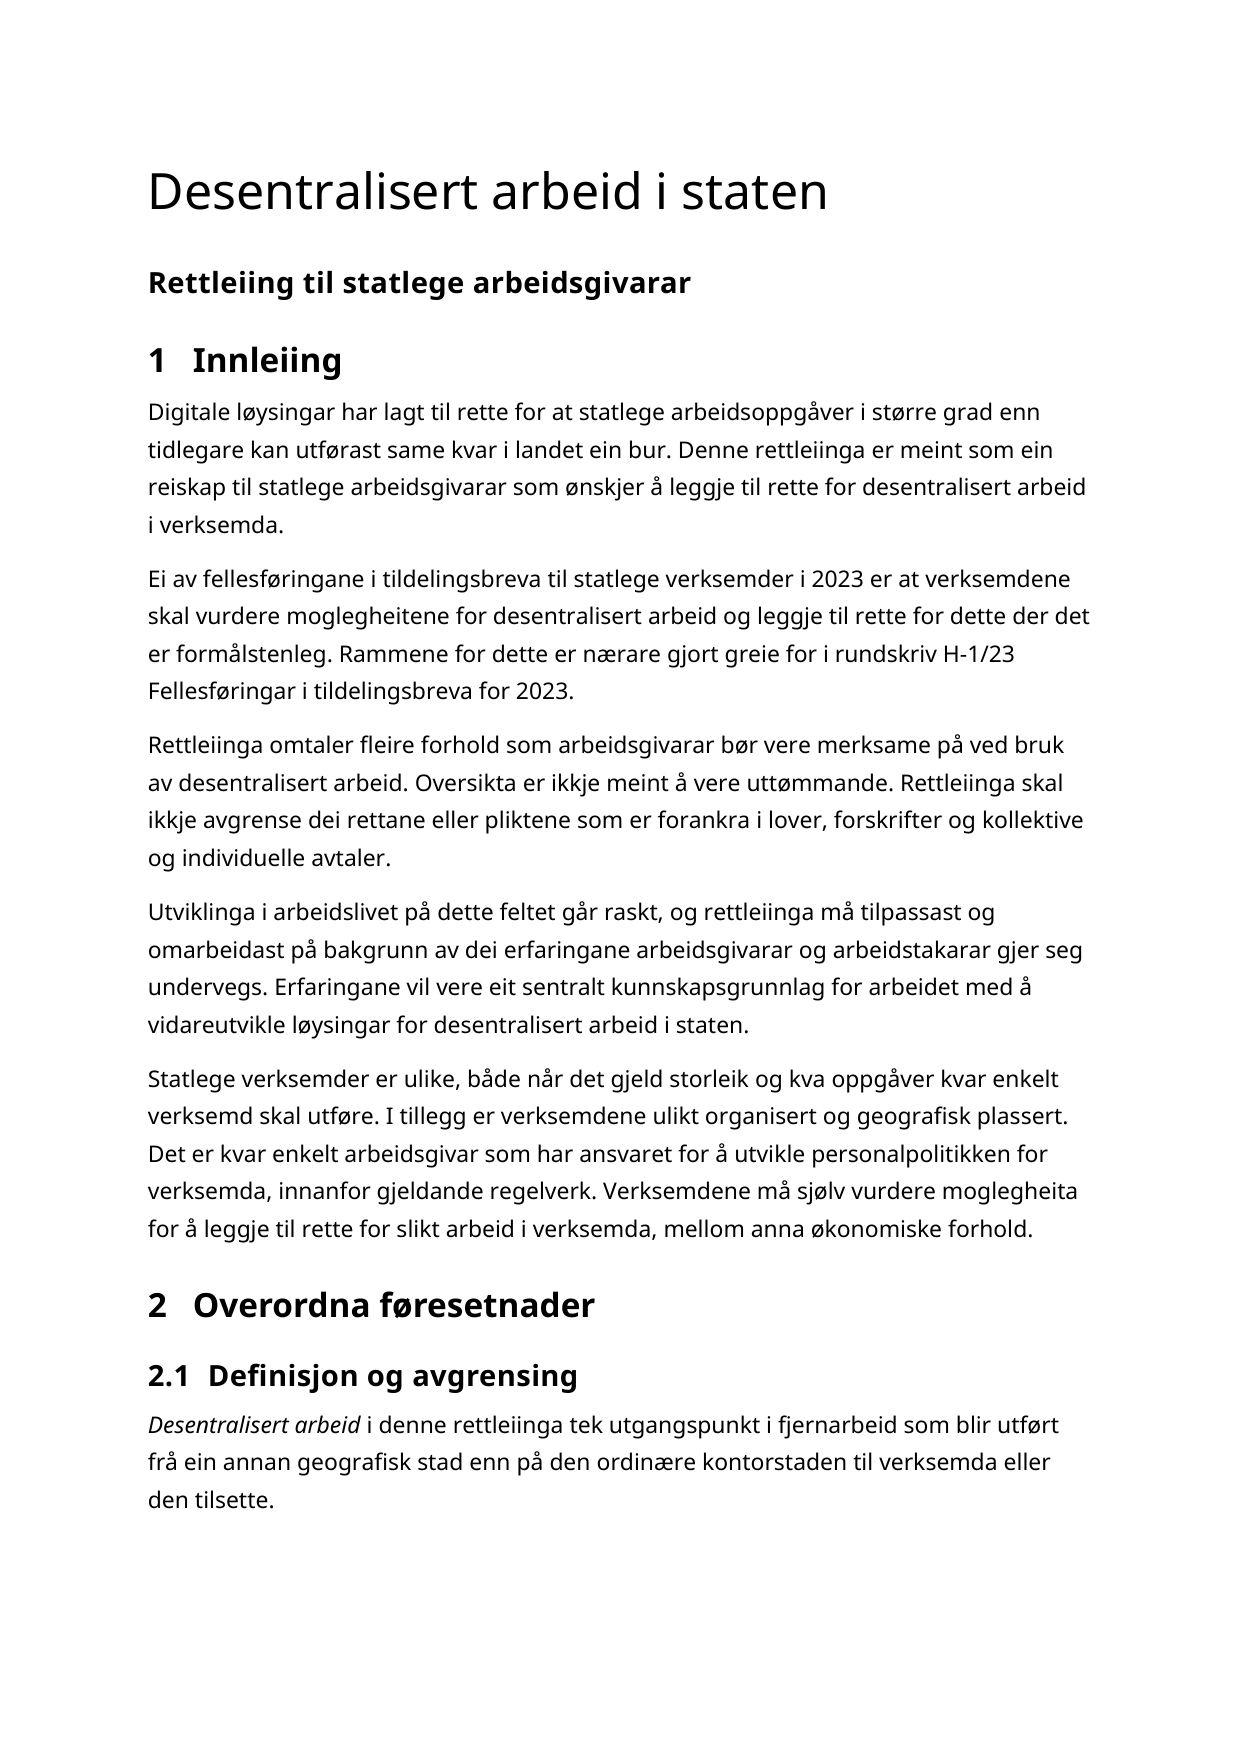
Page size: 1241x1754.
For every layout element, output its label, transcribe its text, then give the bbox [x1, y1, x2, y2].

text Desentralisert arbeid i denne rettleiinga tek utgangspunkt i fjernarbeid som blir utført frå ein annan geografisk stad enn på den ordinære kontorstaden til verksemda eller den tilsette. [148, 1409, 1093, 1515]
subtitle Innleiing [148, 337, 1093, 382]
text Ei av fellesføringane i tildelingsbreva til statlege verksemder i 2023 er at verksemdene skal vurdere moglegheitene for desentralisert arbeid og leggje til rette for dette der det er formålstenleg. Rammene for dette er nærare gjort greie for i rundskriv H-1/23 Fellesføringar i tildelingsbreva for 2023. [148, 563, 1093, 706]
text Digitale løysingar har lagt til rette for at statlege arbeidsoppgåver i større grad enn tidlegare kan utførast same kvar i landet ein bur. Denne rettleiinga er meint som ein reiskap til statlege arbeidsgivarar som ønskjer å leggje til rette for desentralisert arbeid i verksemda. [148, 396, 1093, 540]
text Statlege verksemder er ulike, både når det gjeld storleik og kva oppgåver kvar enkelt verksemd skal utføre. I tillegg er verksemdene ulikt organisert og geografisk plassert. Det er kvar enkelt arbeidsgivar som har ansvaret for å utvikle personalpolitikken for verksemda, innanfor gjeldande regelverk. Verksemdene må sjølv vurdere moglegheita for å leggje til rette for slikt arbeid i verksemda, mellom anna økonomiske forhold. [148, 1063, 1093, 1244]
subtitle Definisjon og avgrensing [148, 1355, 1093, 1395]
text Utviklinga i arbeidslivet på dette feltet går raskt, og rettleiinga må tilpassast og omarbeidast på bakgrunn av dei erfaringane arbeidsgivarar og arbeidstakarar gjer seg undervegs. Erfaringane vil vere eit sentralt kunnskapsgrunnlag for arbeidet med å vidareutvikle løysingar for desentralisert arbeid i staten. [148, 896, 1093, 1040]
subtitle Overordna føresetnader [148, 1281, 1093, 1327]
subtitle Rettleiing til statlege arbeidsgivarar [148, 263, 1093, 302]
text Rettleiinga omtaler fleire forhold som arbeidsgivarar bør vere merksame på ved bruk av desentralisert arbeid. Oversikta er ikkje meint å vere uttømmande. Rettleiinga skal ikkje avgrense dei rettane eller pliktene som er forankra i lover, forskrifter og kollektive og individuelle avtaler. [148, 729, 1093, 873]
text Desentralisert arbeid i staten [148, 156, 1093, 224]
